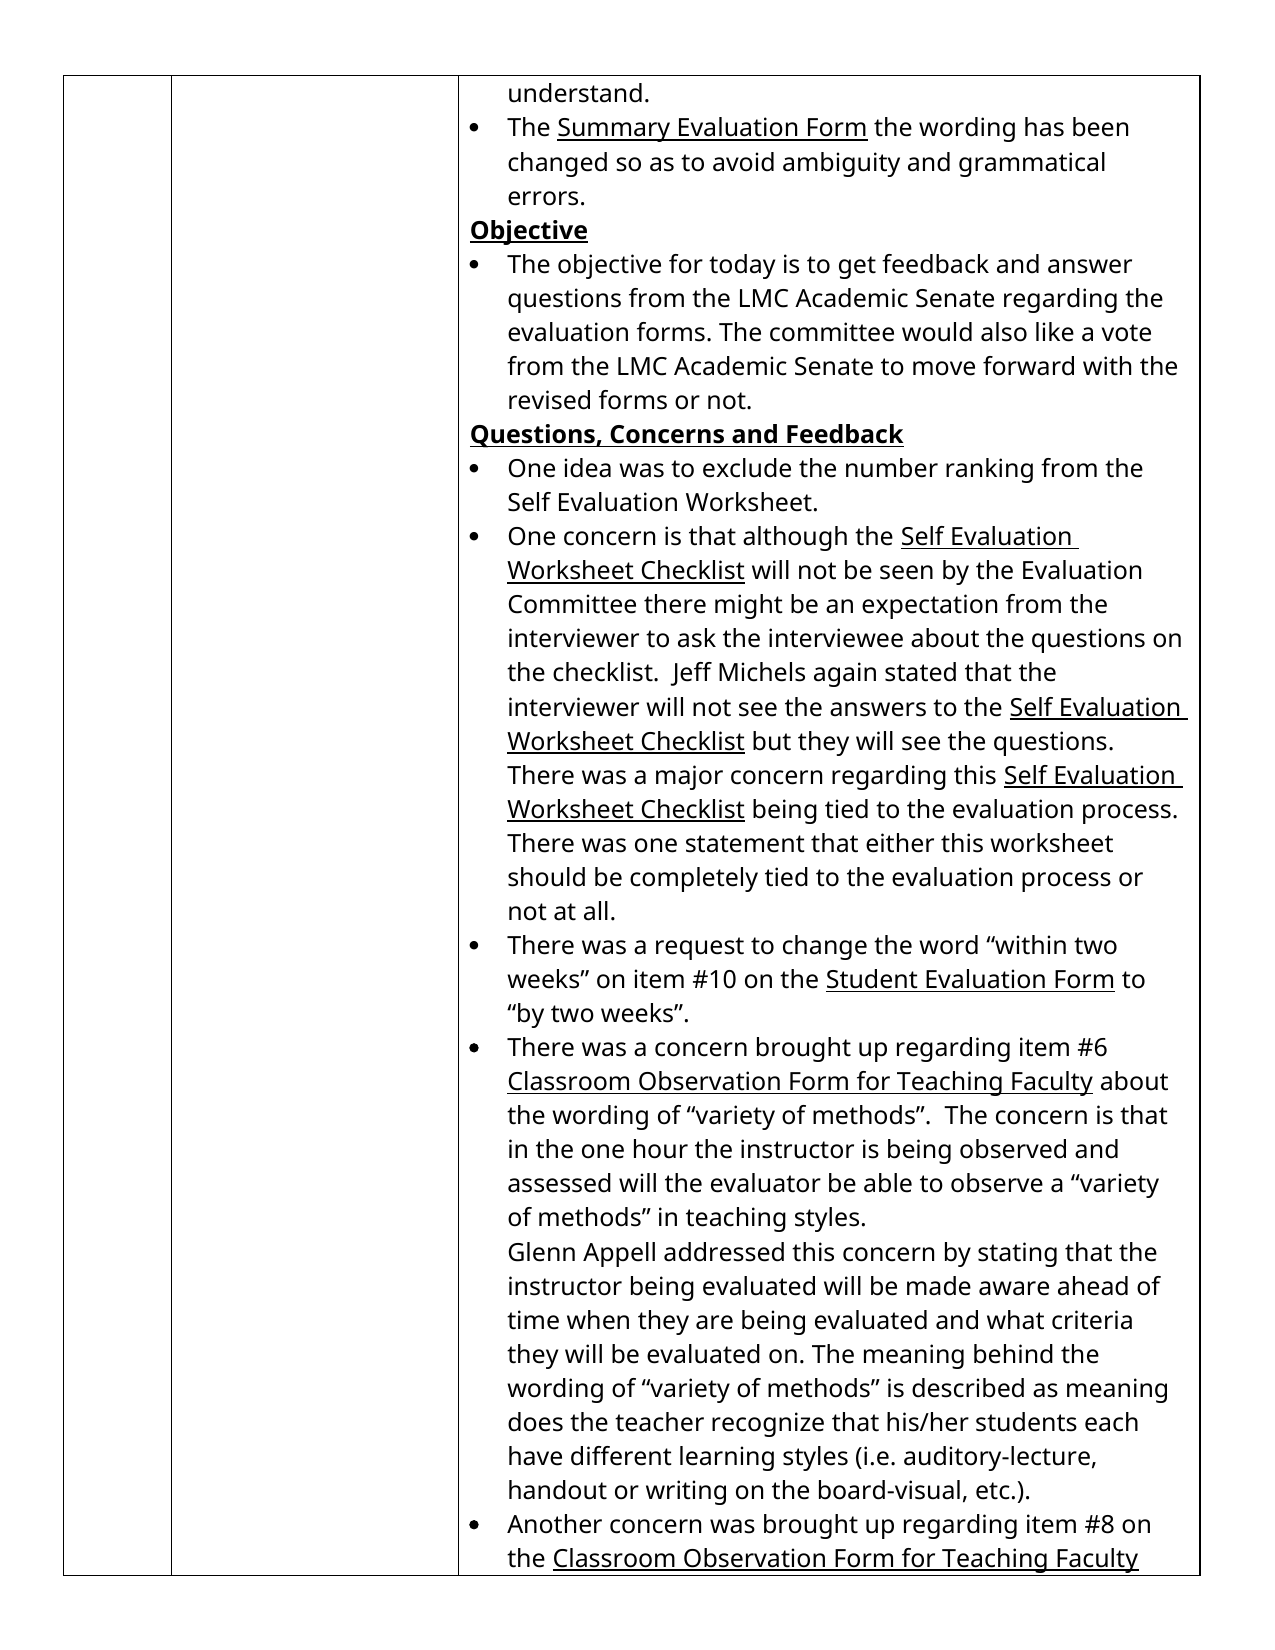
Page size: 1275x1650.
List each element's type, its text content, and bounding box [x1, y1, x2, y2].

table_cell 7 [64, 76, 171, 1575]
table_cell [172, 76, 458, 1575]
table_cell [459, 76, 1199, 1575]
